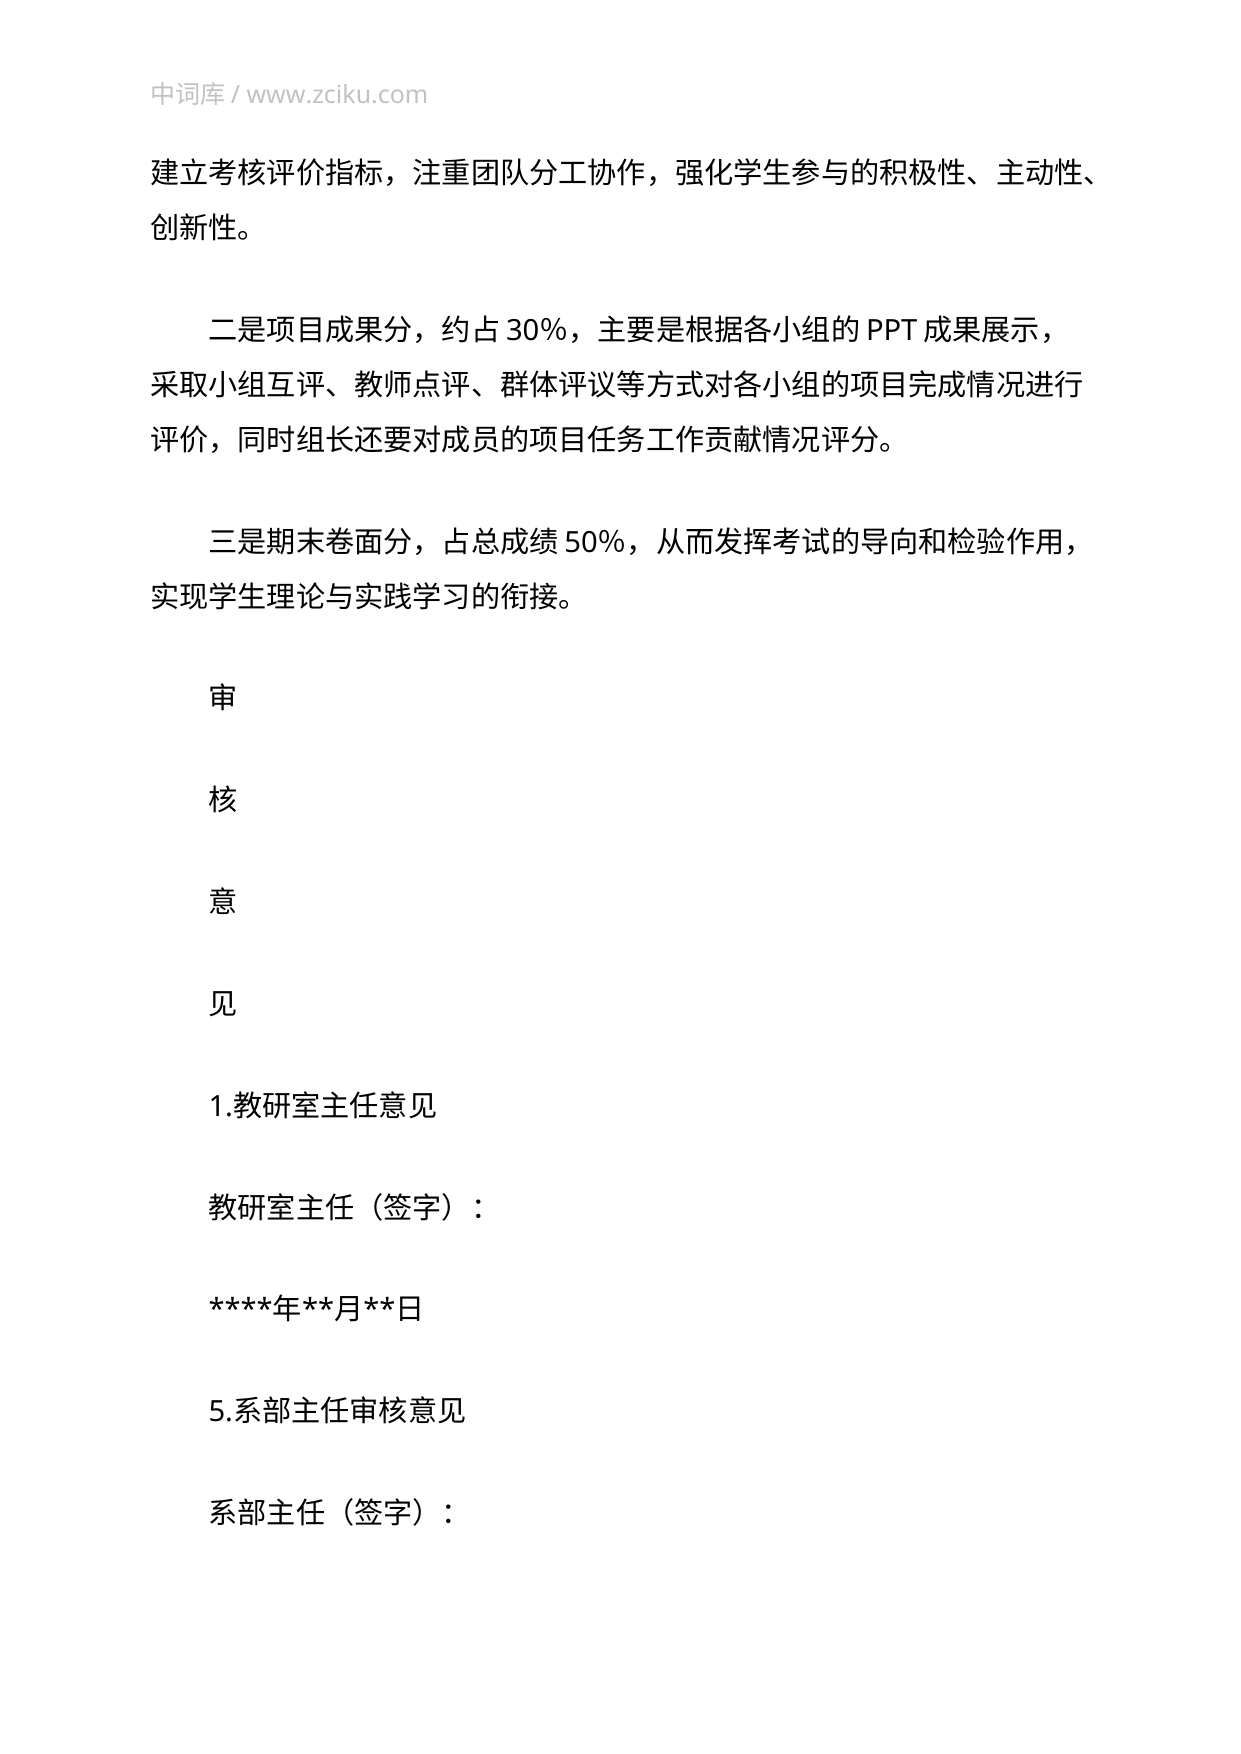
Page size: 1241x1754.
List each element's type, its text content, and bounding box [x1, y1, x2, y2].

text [150, 150, 1090, 247]
text 系部主任（签字）： [150, 1490, 1090, 1532]
text 三是期末卷面分，占总成绩50％，从而发挥考试的导向和检验作用，实现学生理论与实践学习的衔接。 [150, 518, 1090, 616]
text 意 [150, 879, 1090, 921]
text 审 [150, 675, 1090, 717]
text 5.系部主任审核意见 [150, 1388, 1090, 1430]
text 核 [150, 777, 1090, 819]
text 见 [150, 980, 1090, 1023]
text 1.教研室主任意见 [150, 1082, 1090, 1124]
text 二是项目成果分，约占30％，主要是根据各小组的PPT成果展示，采取小组互评、教师点评、群体评议等方式对各小组的项目完成情况进行评价，同时组长还要对成员的项目任务工作贡献情况评分。 [150, 307, 1090, 459]
text ****年**月**日 [150, 1286, 1090, 1328]
text 教研室主任（签字）： [150, 1184, 1090, 1226]
